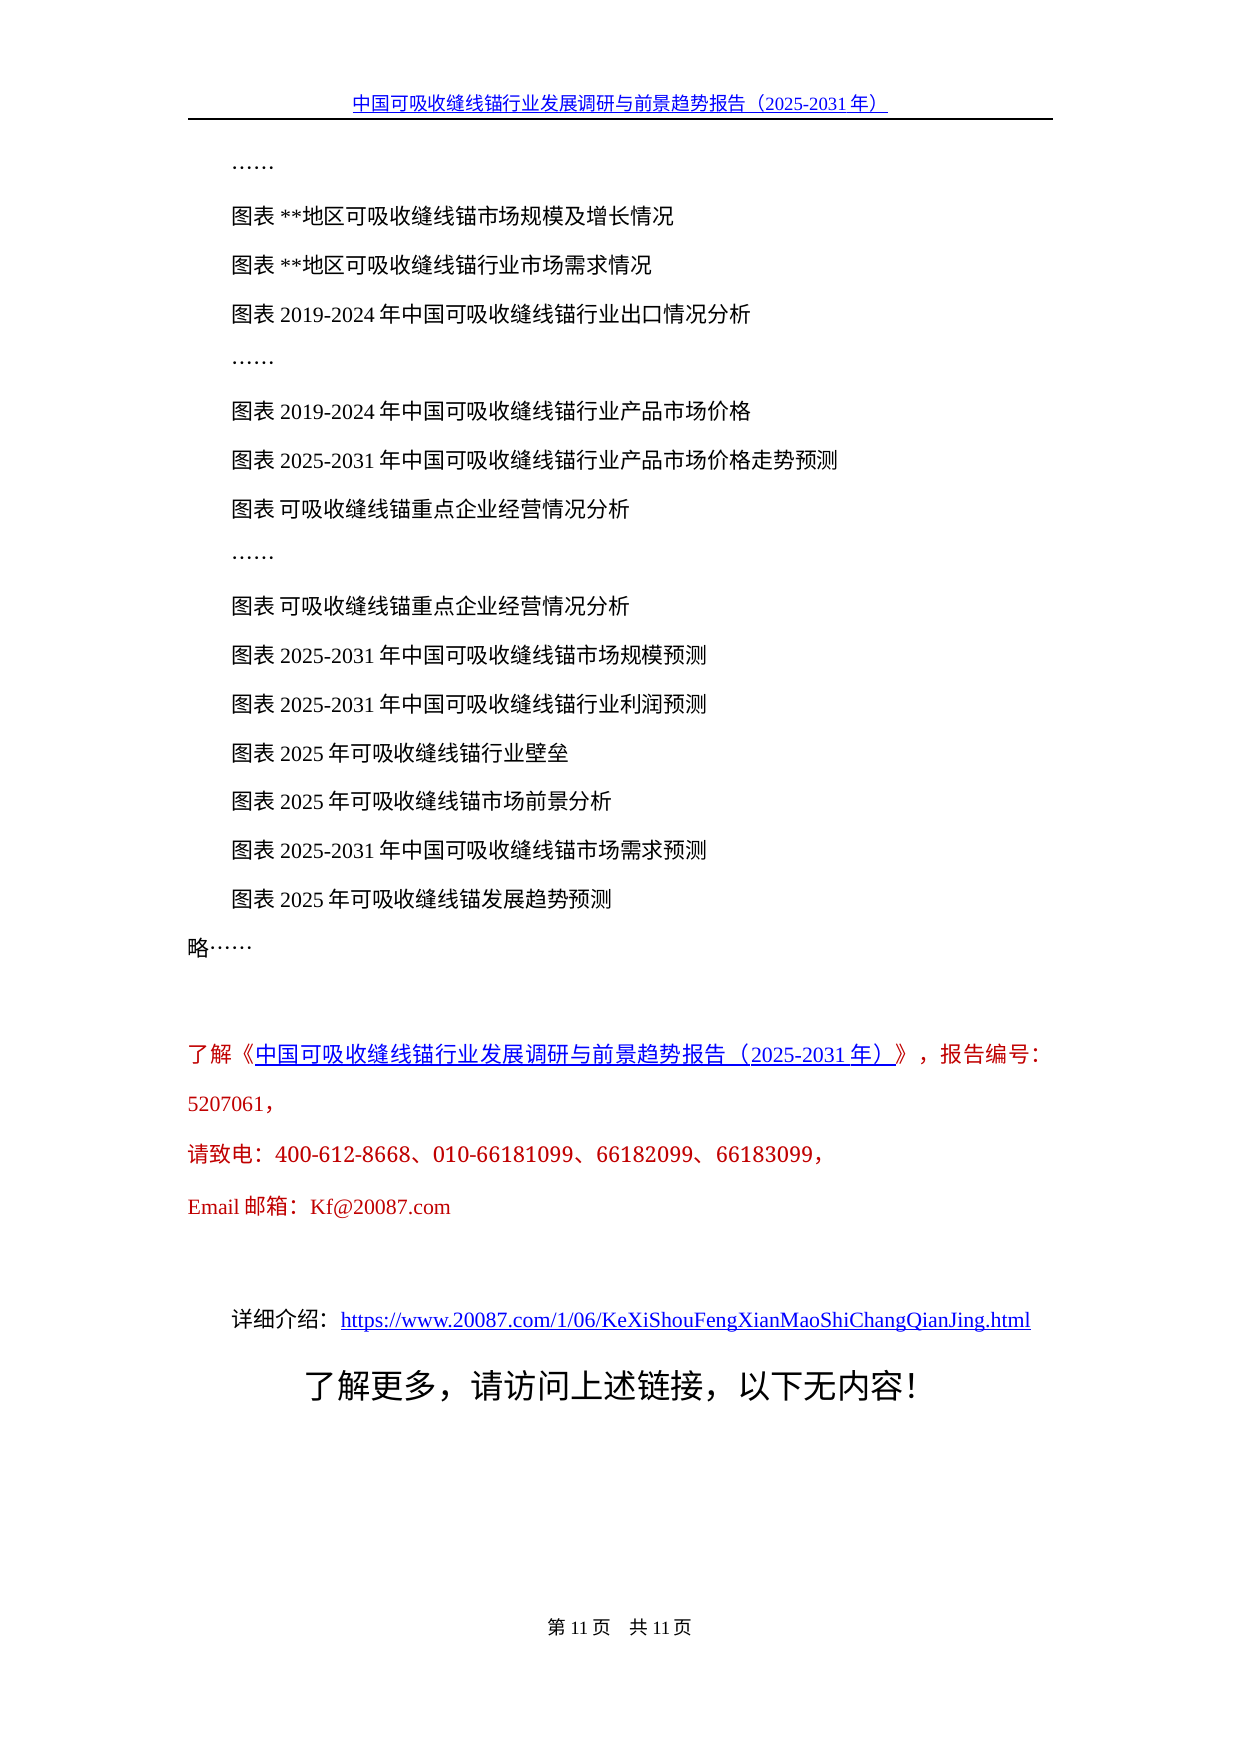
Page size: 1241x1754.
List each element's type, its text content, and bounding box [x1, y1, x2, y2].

text 了解《中国可吸收缝线锚行业发展调研与前景趋势报告（2025-2031年）》，报告编号：5207061， [187, 1037, 1053, 1118]
text Email邮箱：Kf@20087.com [187, 1188, 1053, 1221]
title 了解更多，请访问上述链接，以下无内容！ [187, 1351, 1053, 1416]
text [187, 150, 1053, 963]
text 详细介绍：https://www.20087.com/1/06/KeXiShouFengXianMaoShiChangQianJing.html [187, 1301, 1053, 1334]
text 请致电：400-612-8668、010-66181099、66182099、66183099， [187, 1137, 1053, 1169]
